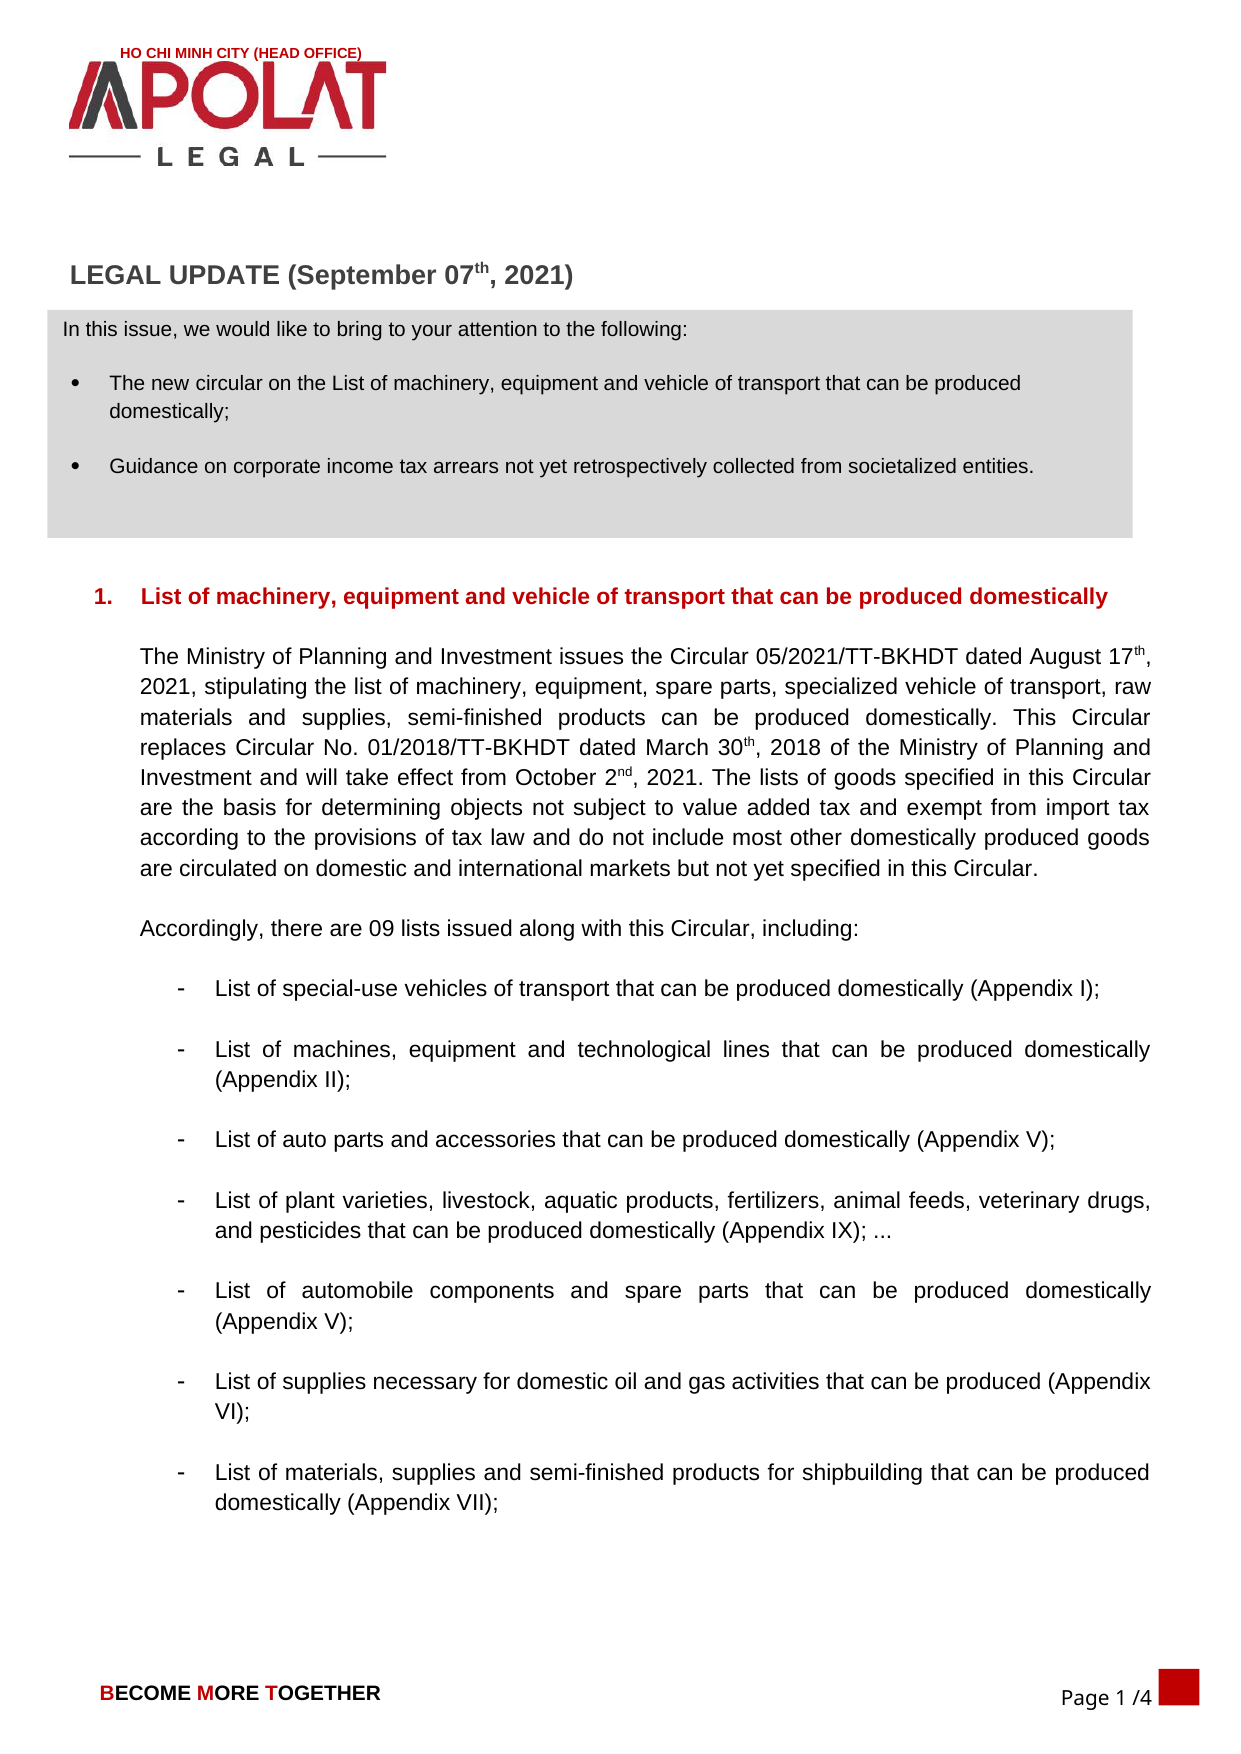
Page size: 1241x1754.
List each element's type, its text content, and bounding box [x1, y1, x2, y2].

list List of automobile components and spare parts that can be produced domestically (Appendix V); [177, 1277, 1152, 1334]
picture [67, 61, 386, 164]
list List of special-use vehicles of transport that can be produced domestically (Appendix I); [177, 975, 1152, 1002]
list List of plant varieties, livestock, aquatic products, fertilizers, animal feeds, veterinary drugs, and pesticides that can be produced domestically (Appendix IX); ... [177, 1187, 1152, 1243]
list Accordingly, there are 09 lists issued along with this Circular, including: [139, 915, 1152, 941]
list List of supplies necessary for domestic oil and gas activities that can be produced (Appendix VI); [177, 1368, 1152, 1425]
text 1. List of machinery, equipment and vehicle of transport that can be produced domestically [94, 583, 1152, 609]
list List of machines, equipment and technological lines that can be produced domestically (Appendix II); [177, 1036, 1152, 1092]
list List of materials, supplies and semi-finished products for shipbuilding that can be produced domestically (Appendix VII); [177, 1459, 1152, 1515]
list List of auto parts and accessories that can be produced domestically (Appendix V); [177, 1126, 1152, 1153]
list The Ministry of Planning and Investment issues the Circular 05/2021/TT-BKHDT dated August 17th, 2021, stipulating the list of machinery, equipment, spare parts, specialized vehicle of transport, raw materials and supplies, semi-finished products can be produced domestically. This Circular replaces Circular No. 01/2018/TT-BKHDT dated March 30th, 2018 of the Ministry of Planning and Investment and will take effect from October 2nd, 2021. The lists of goods specified in this Circular are the basis for determining objects not subject to value added tax and exempt from import tax according to the provisions of tax law and do not include most other domestically produced goods are circulated on domestic and international markets but not yet specified in this Circular. [139, 643, 1152, 881]
